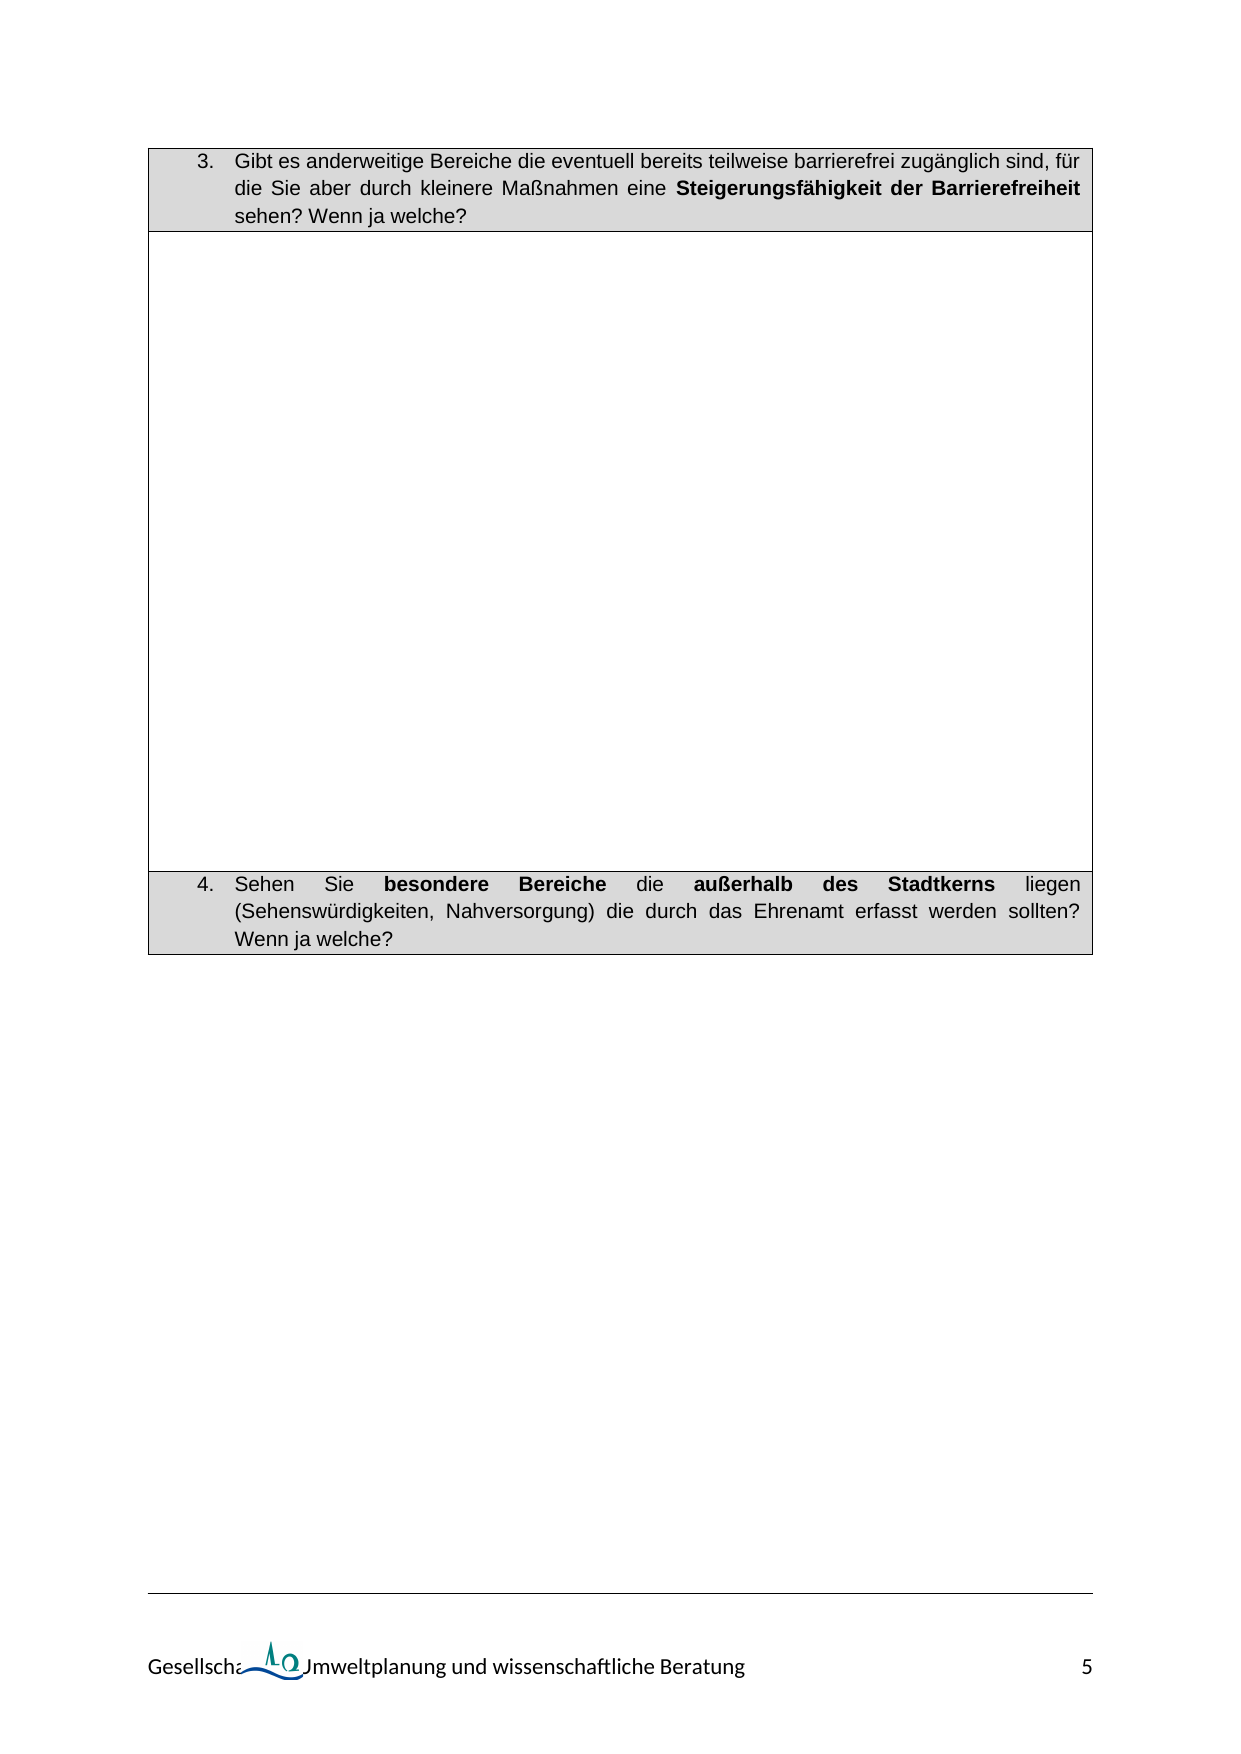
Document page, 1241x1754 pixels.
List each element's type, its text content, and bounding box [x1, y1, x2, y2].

table_cell [149, 232, 1092, 871]
table_cell Sehen Sie besondere Bereiche die außerhalb des Stadtkerns liegen (Sehenswürdigkeiten, Nahversorgung) die durch das Ehrenamt erfasst werden sollten? Wenn ja welche? [149, 872, 1092, 954]
table_cell Gibt es anderweitige Bereiche die eventuell bereits teilweise barrierefrei zugänglich sind, für die Sie aber durch kleinere Maßnahmen eine Steigerungsfähigkeit der Barrierefreiheit sehen? Wenn ja welche? [149, 149, 1092, 231]
